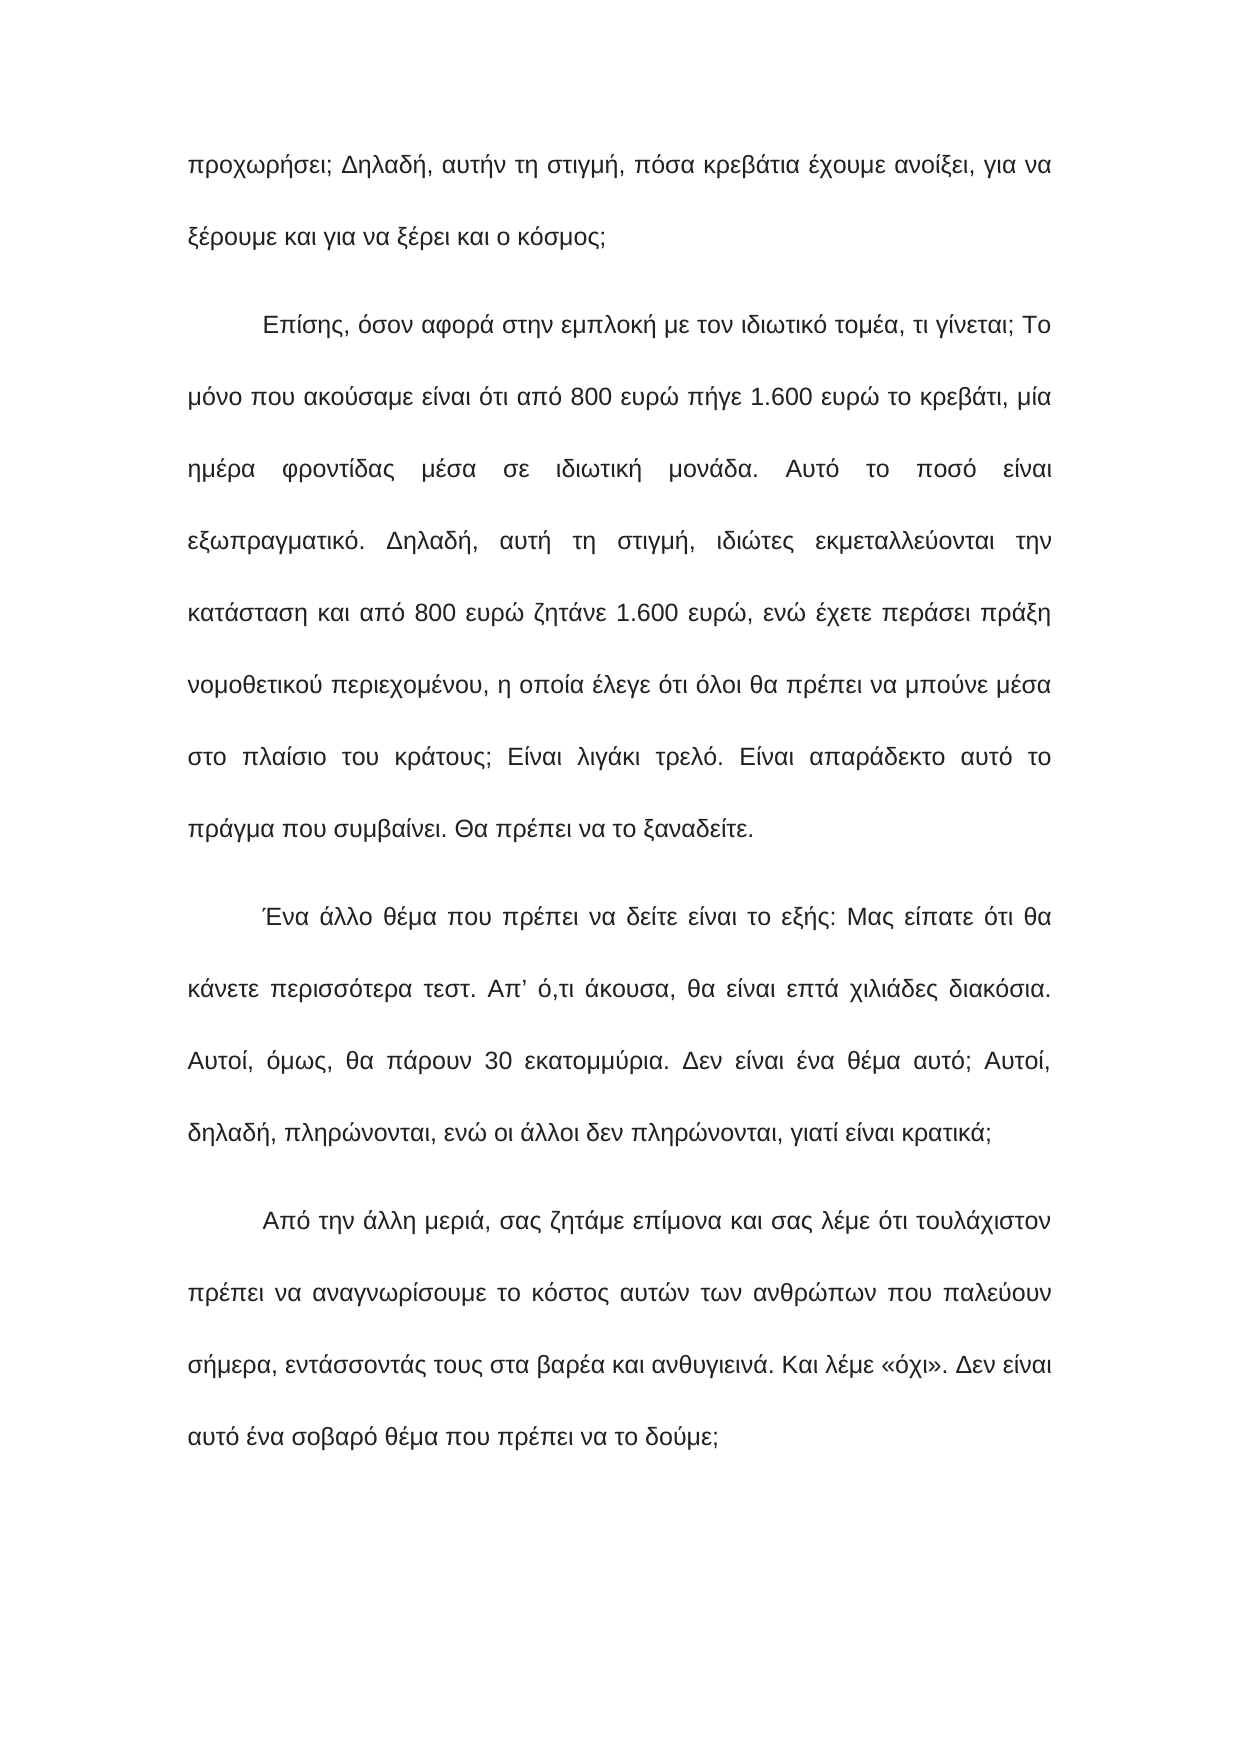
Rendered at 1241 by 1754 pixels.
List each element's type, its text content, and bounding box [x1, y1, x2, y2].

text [187, 150, 1053, 251]
text Ένα άλλο θέμα που πρέπει να δείτε είναι το εξής: Μας είπατε ότι θα κάνετε περισσότερα τεστ. Απ’ ό,τι άκουσα, θα είναι επτά χιλιάδες διακόσια. Αυτοί, όμως, θα πάρουν 30 εκατομμύρια. Δεν είναι ένα θέμα αυτό; Αυτοί, δηλαδή, πληρώνονται, ενώ οι άλλοι δεν πληρώνονται, γιατί είναι κρατικά; [187, 902, 1053, 1068]
text Επίσης, όσον αφορά στην εμπλοκή με τον ιδιωτικό τομέα, τι γίνεται; Το μόνο που ακούσαμε είναι ότι από 800 ευρώ πήγε 1.600 ευρώ το κρεβάτι, μία ημέρα φροντίδας μέσα σε ιδιωτική μονάδα. Αυτό το ποσό είναι εξωπραγματικό. Δηλαδή, αυτή τη στιγμή, ιδιώτες εκμεταλλεύονται την κατάσταση και από 800 ευρώ ζητάνε 1.600 ευρώ, ενώ έχετε περάσει πράξη νομοθετικού περιεχομένου, η οποία έλεγε ότι όλοι θα πρέπει να μπούνε μέσα στο πλαίσιο του κράτους; Είναι λιγάκι τρελό. Είναι απαράδεκτο αυτό το πράγμα που συμβαίνει. Θα πρέπει να το ξαναδείτε. [187, 310, 1053, 680]
text Από την άλλη μεριά, σας ζητάμε επίμονα και σας λέμε ότι τουλάχιστον πρέπει να αναγνωρίσουμε το κόστος αυτών των ανθρώπων που παλεύουν σήμερα, εντάσσοντάς τους στα βαρέα και ανθυγιεινά. Και λέμε «όχι». Δεν είναι αυτό ένα σοβαρό θέμα που πρέπει να το δούμε; [187, 1206, 1053, 1451]
text Ένα άλλο θέμα που πρέπει να δείτε είναι το εξής: Μας είπατε ότι θα κάνετε περισσότερα τεστ. Απ’ ό,τι άκουσα, θα είναι επτά χιλιάδες διακόσια. Αυτοί, όμως, θα πάρουν 30 εκατομμύρια. Δεν είναι ένα θέμα αυτό; Αυτοί, δηλαδή, πληρώνονται, ενώ οι άλλοι δεν πληρώνονται, γιατί είναι κρατικά; [187, 1069, 1053, 1146]
text Επίσης, όσον αφορά στην εμπλοκή με τον ιδιωτικό τομέα, τι γίνεται; Το μόνο που ακούσαμε είναι ότι από 800 ευρώ πήγε 1.600 ευρώ το κρεβάτι, μία ημέρα φροντίδας μέσα σε ιδιωτική μονάδα. Αυτό το ποσό είναι εξωπραγματικό. Δηλαδή, αυτή τη στιγμή, ιδιώτες εκμεταλλεύονται την κατάσταση και από 800 ευρώ ζητάνε 1.600 ευρώ, ενώ έχετε περάσει πράξη νομοθετικού περιεχομένου, η οποία έλεγε ότι όλοι θα πρέπει να μπούνε μέσα στο πλαίσιο του κράτους; Είναι λιγάκι τρελό. Είναι απαράδεκτο αυτό το πράγμα που συμβαίνει. Θα πρέπει να το ξαναδείτε. [187, 681, 1053, 842]
